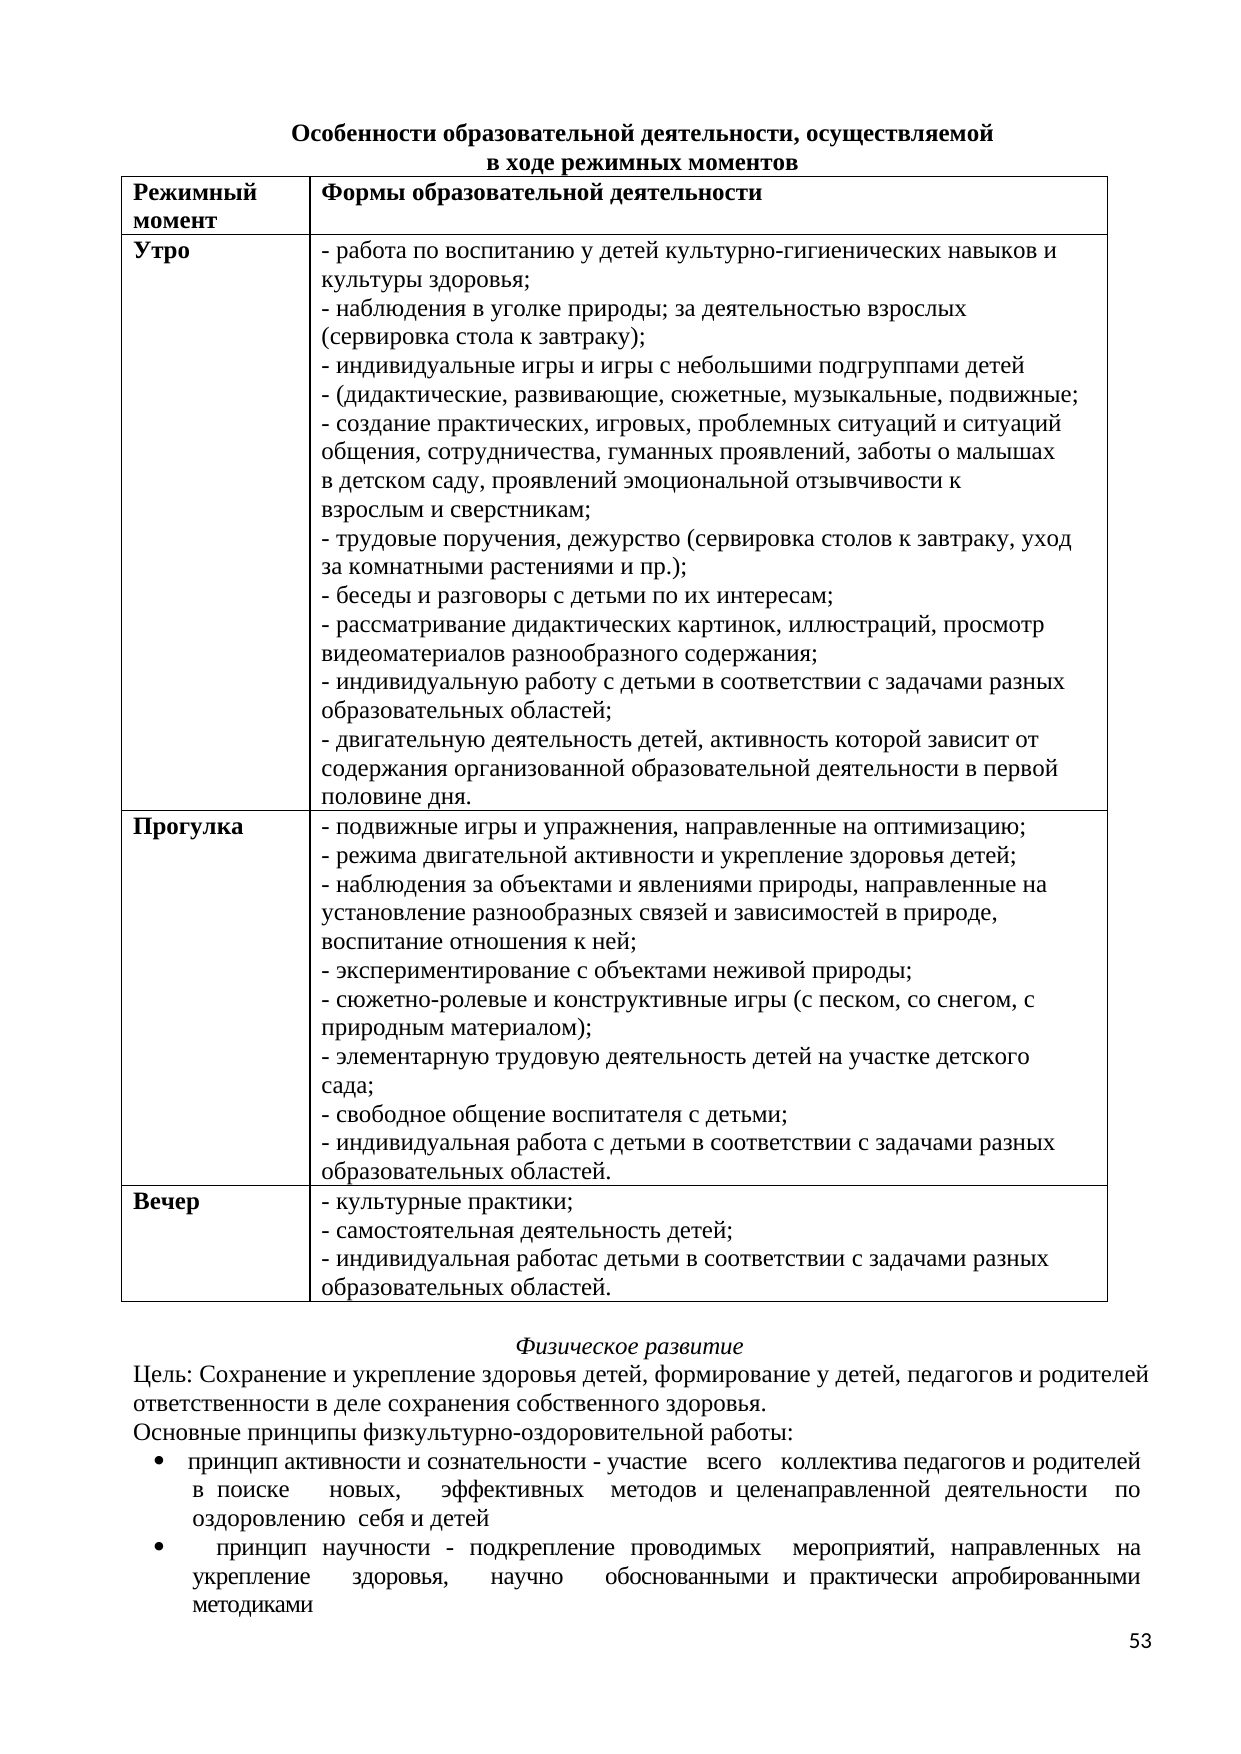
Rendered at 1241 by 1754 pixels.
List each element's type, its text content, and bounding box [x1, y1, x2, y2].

text Физическое развитие [133, 1331, 1126, 1359]
text Основные принципы физкультурно-оздоровительной работы: [133, 1417, 1152, 1446]
table_header Режимный момент [122, 177, 309, 234]
table_header Формы образовательной деятельности [311, 177, 1107, 234]
text Цель: Сохранение и укрепление здоровья детей, формирование у детей, педагогов и родителей ответственности в деле сохранения собственного здоровья. [133, 1359, 1152, 1417]
list принцип научности - подкрепление проводимых мероприятий, направленных на укрепление здоровья, научно обоснованными и практически апробированными методиками [154, 1532, 1141, 1618]
table_cell Вечер [122, 1186, 309, 1301]
table_cell - культурные практики; - самостоятельная деятельность детей; - индивидуальная работас детьми в соответствии с задачами разных образовательных областей. [311, 1186, 1107, 1301]
table_cell - подвижные игры и упражнения, направленные на оптимизацию; - режима двигательной активности и укрепление здоровья детей; - наблюдения за объектами и явлениями природы, направленные на установление разнообразных связей и зависимостей в природе, воспитание отношения к ней; - экспериментирование с объектами неживой природы; - сюжетно-ролевые и конструктивные игры (с песком, со снегом, с природным материалом); - элементарную трудовую деятельность детей на участке детского сада; - свободное общение воспитателя с детьми; - индивидуальная работа с детьми в соответствии с задачами разных образовательных областей. [311, 811, 1107, 1185]
table_cell - работа по воспитанию у детей культурно-гигиенических навыков и культуры здоровья; - наблюдения в уголке природы; за деятельностью взрослых (сервировка стола к завтраку); - индивидуальные игры и игры с небольшими подгруппами детей - (дидактические, развивающие, сюжетные, музыкальные, подвижные; - создание практических, игровых, проблемных ситуаций и ситуаций общения, сотрудничества, гуманных проявлений, заботы о малышах в детском саду, проявлений эмоциональной отзывчивости к взрослым и сверстникам; - трудовые поручения, дежурство (сервировка столов к завтраку, уход за комнатными растениями и пр.); - беседы и разговоры с детьми по их интересам; - рассматривание дидактических картинок, иллюстраций, просмотр видеоматериалов разнообразного содержания; - индивидуальную работу с детьми в соответствии с задачами разных образовательных областей; - двигательную деятельность детей, активность которой зависит от содержания организованной образовательной деятельности в первой половине дня. [311, 235, 1107, 810]
list принцип активности и сознательности - участие всего коллектива педагогов и родителей в поиске новых, эффективных методов и целенаправленной деятельности по оздоровлению себя и детей [154, 1446, 1141, 1532]
list в ходе режимных моментов [133, 147, 1152, 176]
table_cell Прогулка [122, 811, 309, 1185]
table_cell Утро [122, 235, 309, 810]
text Особенности образовательной деятельности, осуществляемой [133, 118, 1152, 147]
